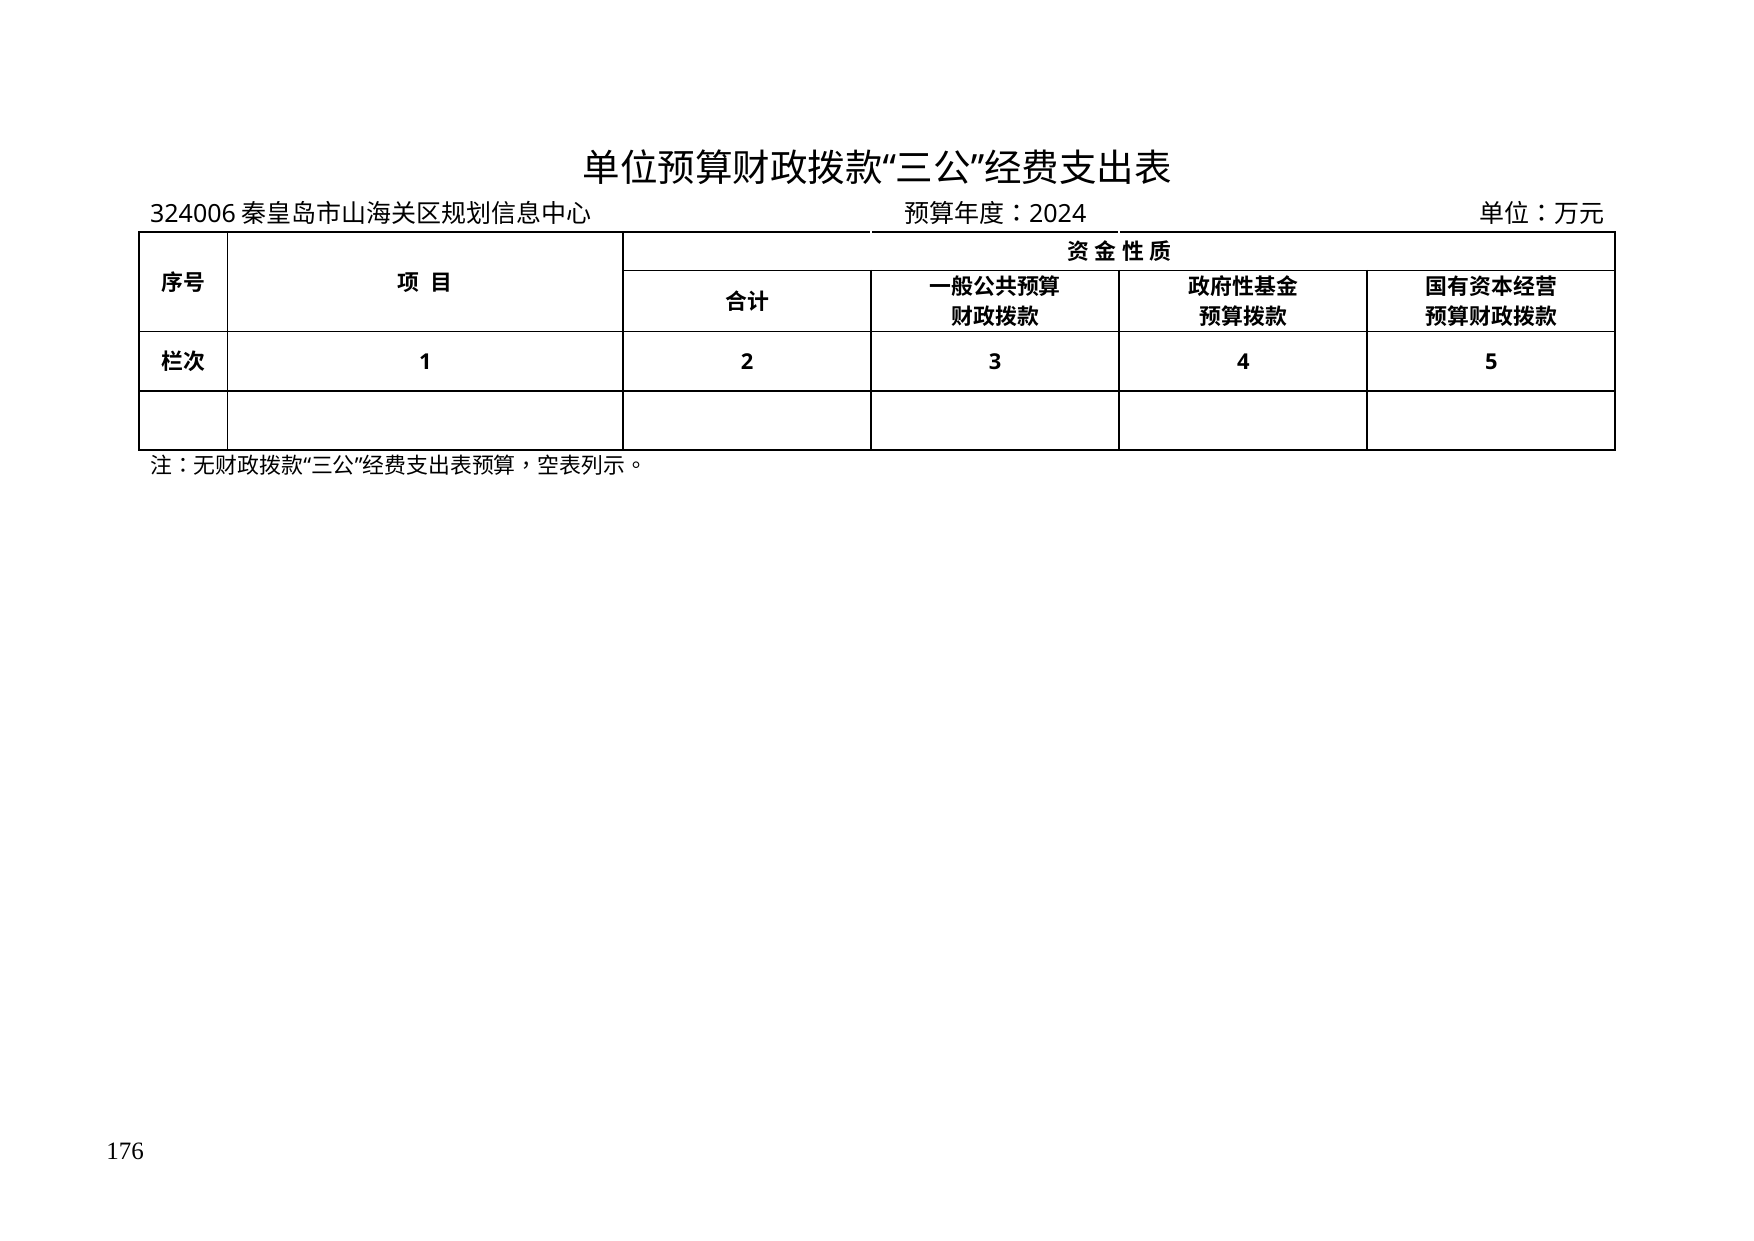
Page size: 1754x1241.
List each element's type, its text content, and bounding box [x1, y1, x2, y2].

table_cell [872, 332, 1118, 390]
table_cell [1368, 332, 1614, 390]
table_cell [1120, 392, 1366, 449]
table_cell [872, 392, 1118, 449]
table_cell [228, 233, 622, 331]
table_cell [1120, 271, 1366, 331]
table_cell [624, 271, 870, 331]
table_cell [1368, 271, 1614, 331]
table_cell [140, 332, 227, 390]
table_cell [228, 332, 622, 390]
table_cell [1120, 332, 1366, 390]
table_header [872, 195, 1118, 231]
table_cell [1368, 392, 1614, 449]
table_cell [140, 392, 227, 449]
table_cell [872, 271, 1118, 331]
text 单位预算财政拨款“三公”经费支出表 [106, 142, 1648, 193]
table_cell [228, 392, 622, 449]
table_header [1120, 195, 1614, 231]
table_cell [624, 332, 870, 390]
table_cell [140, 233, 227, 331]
text 注：无财政拨款“三公”经费支出表预算，空表列示。 [106, 451, 1648, 480]
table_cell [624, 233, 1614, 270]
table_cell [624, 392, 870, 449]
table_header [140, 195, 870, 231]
